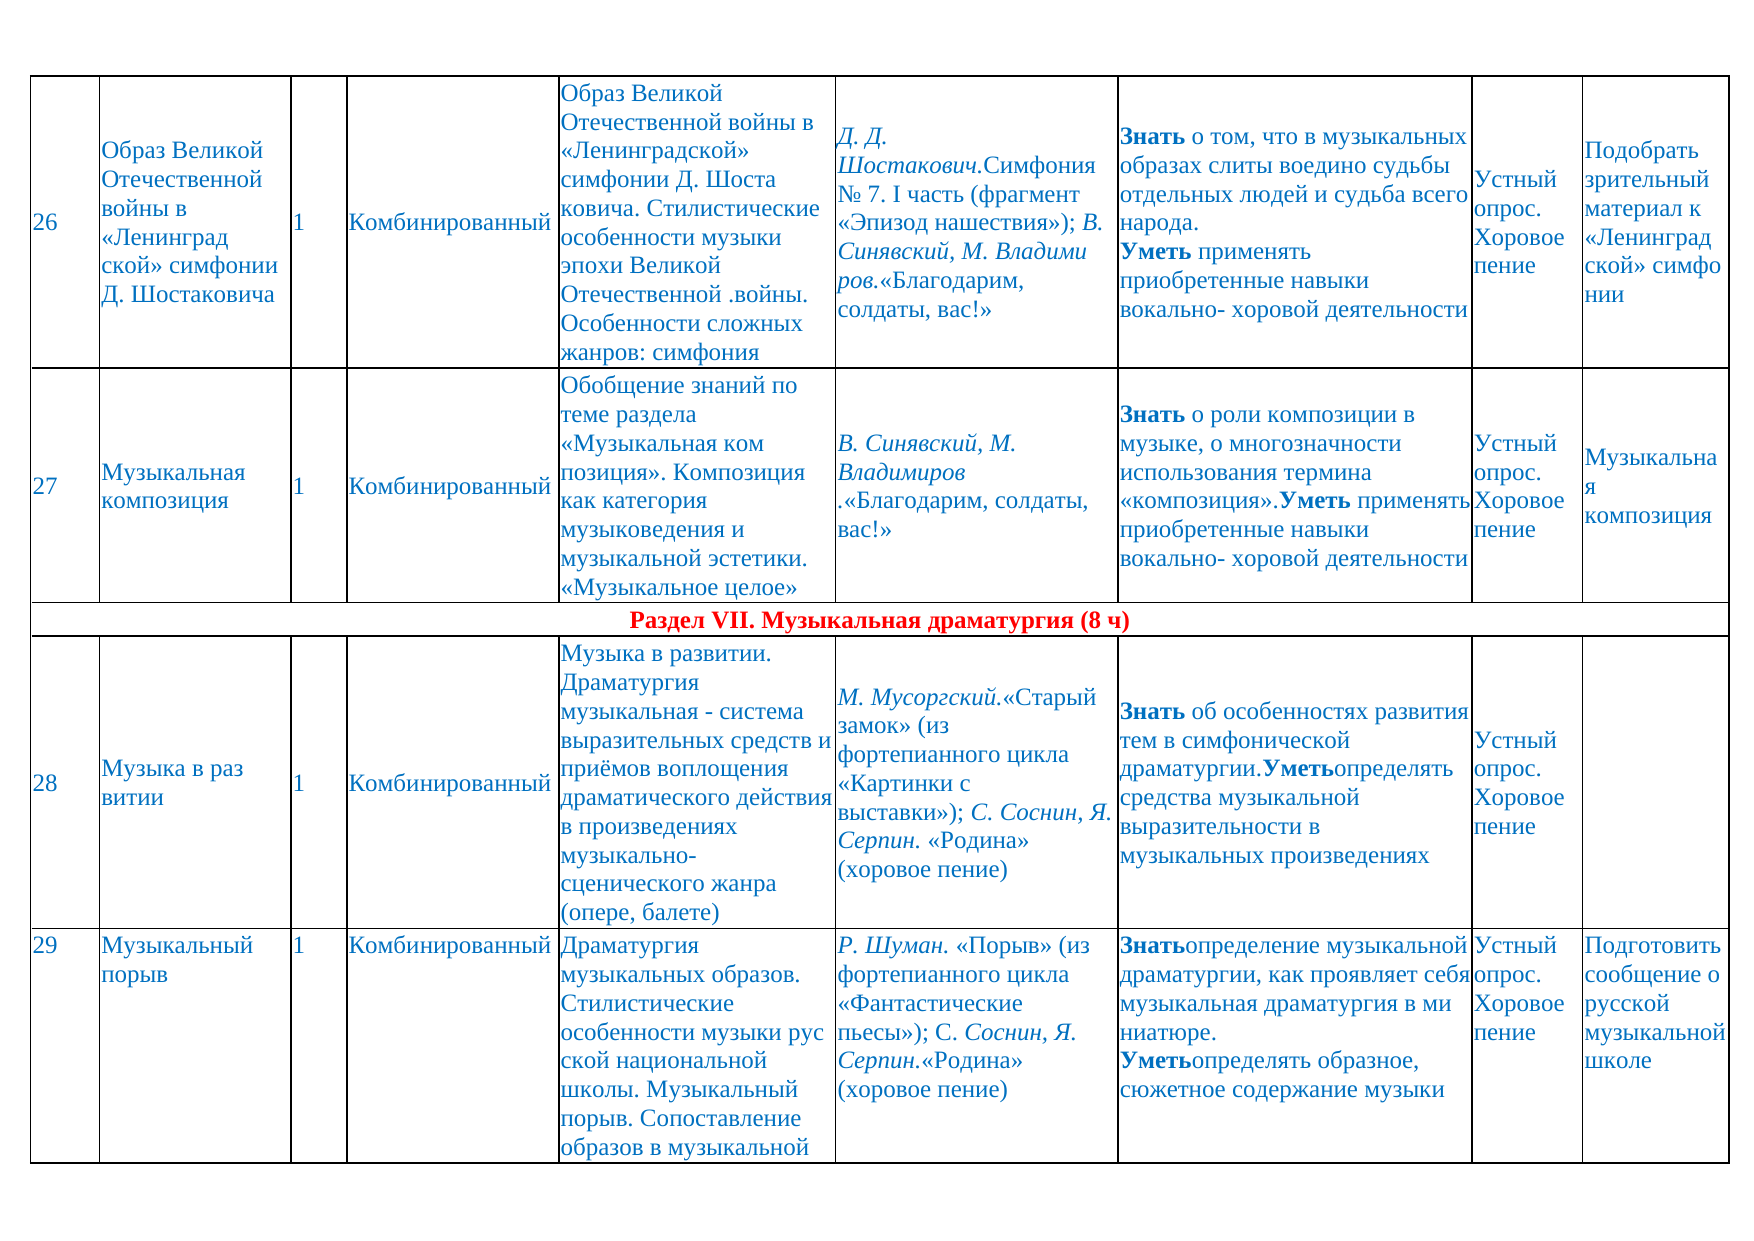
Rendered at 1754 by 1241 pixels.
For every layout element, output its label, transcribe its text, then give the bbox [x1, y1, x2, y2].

table_cell 1 [292, 929, 346, 1162]
table_cell 1 [292, 77, 346, 367]
table_cell 1 [292, 637, 346, 927]
table_cell 26 [31, 77, 99, 367]
table_cell 27 [31, 368, 99, 602]
table_cell Комби​ниро​ванный [348, 929, 558, 1162]
table_cell Знать об особенно​стях развития тем в симфонической драматургии.Уметьопределять средства музыкаль​ной выразительности в музыкальных про​изведениях [1119, 637, 1471, 927]
table_cell Образ Великой Отечествен​ной войны в «Ленинград​ской» симфонии Д. Шоста​ковича. Стилистические особенности музыки эпохи Великой Отечественной .войны. Особенности слож​ных жанров: симфония [560, 77, 835, 367]
table_cell 29 [31, 929, 99, 1162]
table_cell Комби​ниро​ванный [348, 369, 558, 602]
table_cell Знать о том, что в му​зыкальных образах слиты воедино судь​бы отдельных лю​дей и судьба всего народа. Уметь применять приобретенные навыки вокально- хоровой деятельно​сти [1119, 77, 1471, 367]
table_cell М. Мусоргский.«Старый замок» (из фортепианного цикла «Картинки с выставки»); С. Соснин, Я. Сер​пин. «Родина» (хоровое пение) [836, 637, 1117, 927]
table_cell Раздел VII. Музыкальная драматургия (8 ч) [31, 603, 1728, 635]
table_cell Музыкальная композиция [100, 369, 290, 602]
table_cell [1583, 929, 1728, 1162]
table_cell Образ Вели​кой Отечест​венной войны в «Ленинград​ской» симфо​нии Д. Шостаковича [100, 77, 290, 367]
table_cell Д. Д. Шостакович.Симфония № 7. I часть (фрагмент «Эпизод нашест​вия»); В. Синяв​ский, М. Владими​ров.«Благодарим, солдаты, вас!» [836, 77, 1117, 367]
table_cell Обобщение знаний по теме раздела «Музыкальная ком​позиция». Композиция как категория музыковедения и музыкальной эстетики. «Музыкальное целое» [560, 369, 835, 602]
table_cell Музыкальный порыв [100, 929, 290, 1162]
table_cell 1 [292, 369, 346, 602]
table_cell [1583, 637, 1728, 927]
table_cell Подоб​рать зри​тельный материал к «Ле​нинград​ской» симфо​нии [1583, 77, 1728, 367]
table_cell Музыкальная композиция [1583, 369, 1728, 602]
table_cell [560, 929, 835, 1162]
table_cell 28 [31, 636, 99, 927]
table_cell Комби​ниро​ванный [348, 637, 558, 927]
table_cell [1119, 929, 1471, 1162]
table_cell Знать о роли ком​позиции в музыке, о многозначности использования тер​мина «композиция».Уметь применять приобретенные навыки вокально- хоровой деятель​ности [1119, 369, 1471, 602]
table_cell Комби​ниро​ванный [348, 77, 558, 367]
table_cell Музыка в раз​витии [100, 637, 290, 927]
table_cell Устный опрос. Хоровое пение [1473, 369, 1582, 602]
table_cell Музыка в развитии. Драма​тургия музыкальная - сис​тема выразительных средств и приёмов вопло​щения драматического дей​ствия в произведениях музыкально-сценического жанра (опере, балете) [560, 637, 835, 927]
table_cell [836, 929, 1117, 1162]
table_cell Устный опрос. Хоровое пение [1473, 637, 1582, 927]
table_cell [1473, 77, 1582, 367]
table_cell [1473, 929, 1582, 1162]
table_cell В. Синявский, М. Владимиров.«Благодарим, сол​даты, вас!» [836, 369, 1117, 602]
